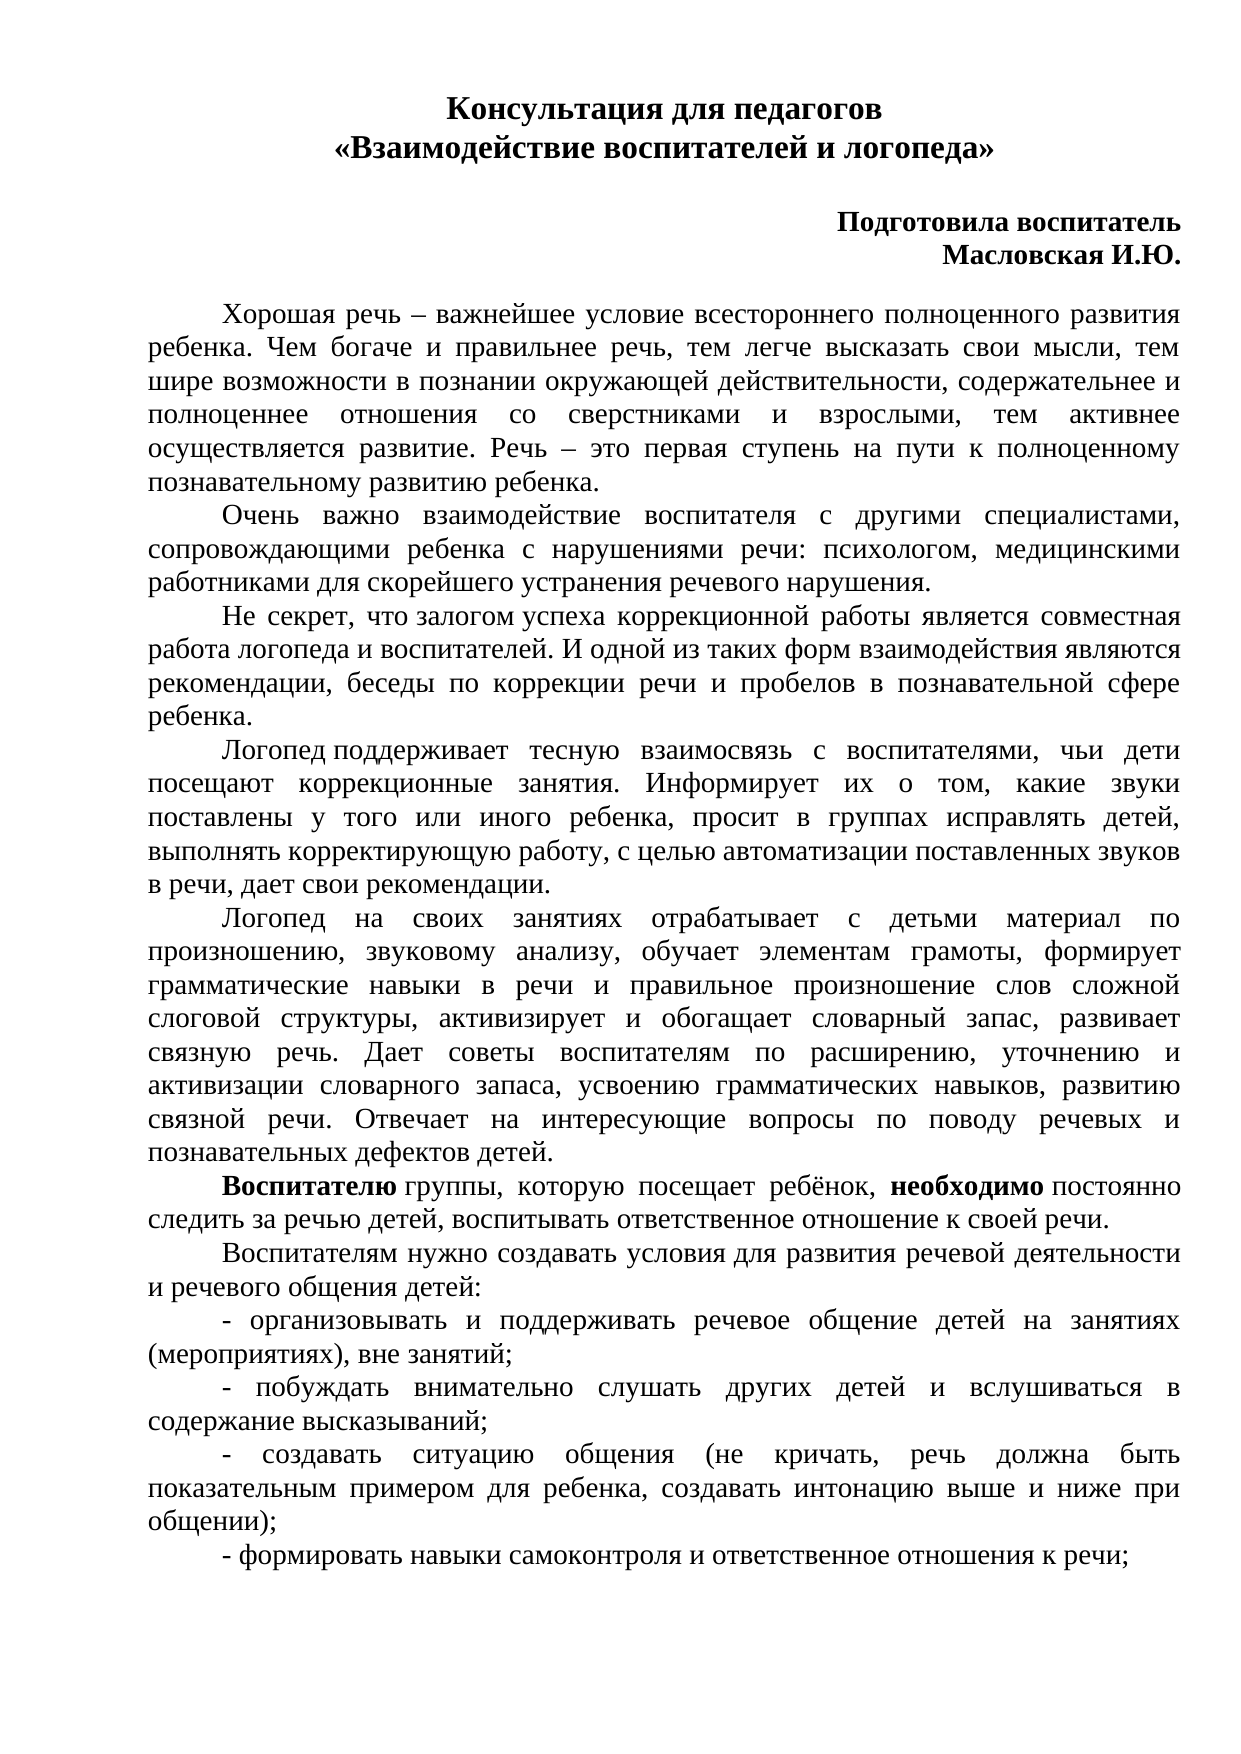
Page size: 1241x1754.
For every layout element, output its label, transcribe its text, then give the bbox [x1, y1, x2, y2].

text «Взаимодействие воспитателей и логопеда» [148, 127, 1181, 165]
text Не секрет, что залогом успеха коррекционной работы является совместная работа логопеда и воспитателей. И одной из таких форм взаимодействия являются рекомендации, беседы по коррекции речи и пробелов в познавательной сфере ребенка. [148, 598, 1181, 732]
text - побуждать внимательно слушать других детей и вслушиваться в содержание высказываний; [148, 1369, 1181, 1436]
text - создавать ситуацию общения (не кричать, речь должна быть показательным примером для ребенка, создавать интонацию выше и ниже при общении); [148, 1436, 1181, 1537]
text Хорошая речь – важнейшее условие всестороннего полноценного развития ребенка. Чем богаче и правильнее речь, тем легче высказать свои мысли, тем шире возможности в познании окружающей действительности, содержательнее и полноценнее отношения со сверстниками и взрослыми, тем активнее осуществляется развитие. Речь – это первая ступень на пути к полноценному познавательному развитию ребенка. [148, 296, 1181, 497]
text Логопед на своих занятиях отрабатывает с детьми материал по произношению, звуковому анализу, обучает элементам грамоты, формирует грамматические навыки в речи и правильное произношение слов сложной слоговой структуры, активизирует и обогащает словарный запас, развивает связную речь. Дает советы воспитателям по расширению, уточнению и активизации словарного запаса, усвоению грамматических навыков, развитию связной речи. Отвечает на интересующие вопросы по поводу речевых и познавательных дефектов детей. [148, 900, 1181, 1168]
text - формировать навыки самоконтроля и ответственное отношения к речи; [148, 1537, 1181, 1571]
text Масловская И.Ю. [148, 237, 1181, 271]
text - организовывать и поддерживать речевое общение детей на занятиях (мероприятиях), вне занятий; [148, 1302, 1181, 1369]
text Очень важно взаимодействие воспитателя с другими специалистами, сопровождающими ребенка с нарушениями речи: психологом, медицинскими работниками для скорейшего устранения речевого нарушения. [148, 497, 1181, 598]
text Подготовила воспитатель [148, 204, 1181, 237]
text Консультация для педагогов [148, 89, 1181, 127]
text Воспитателям нужно создавать условия для развития речевой деятельности и речевого общения детей: [148, 1235, 1181, 1302]
text Воспитателю группы, которую посещает ребёнок, необходимо постоянно следить за речью детей, воспитывать ответственное отношение к своей речи. [148, 1168, 1181, 1235]
text Логопед поддерживает тесную взаимосвязь с воспитателями, чьи дети посещают коррекционные занятия. Информирует их о том, какие звуки поставлены у того или иного ребенка, просит в группах исправлять детей, выполнять корректирующую работу, с целью автоматизации поставленных звуков в речи, дает свои рекомендации. [148, 732, 1181, 900]
